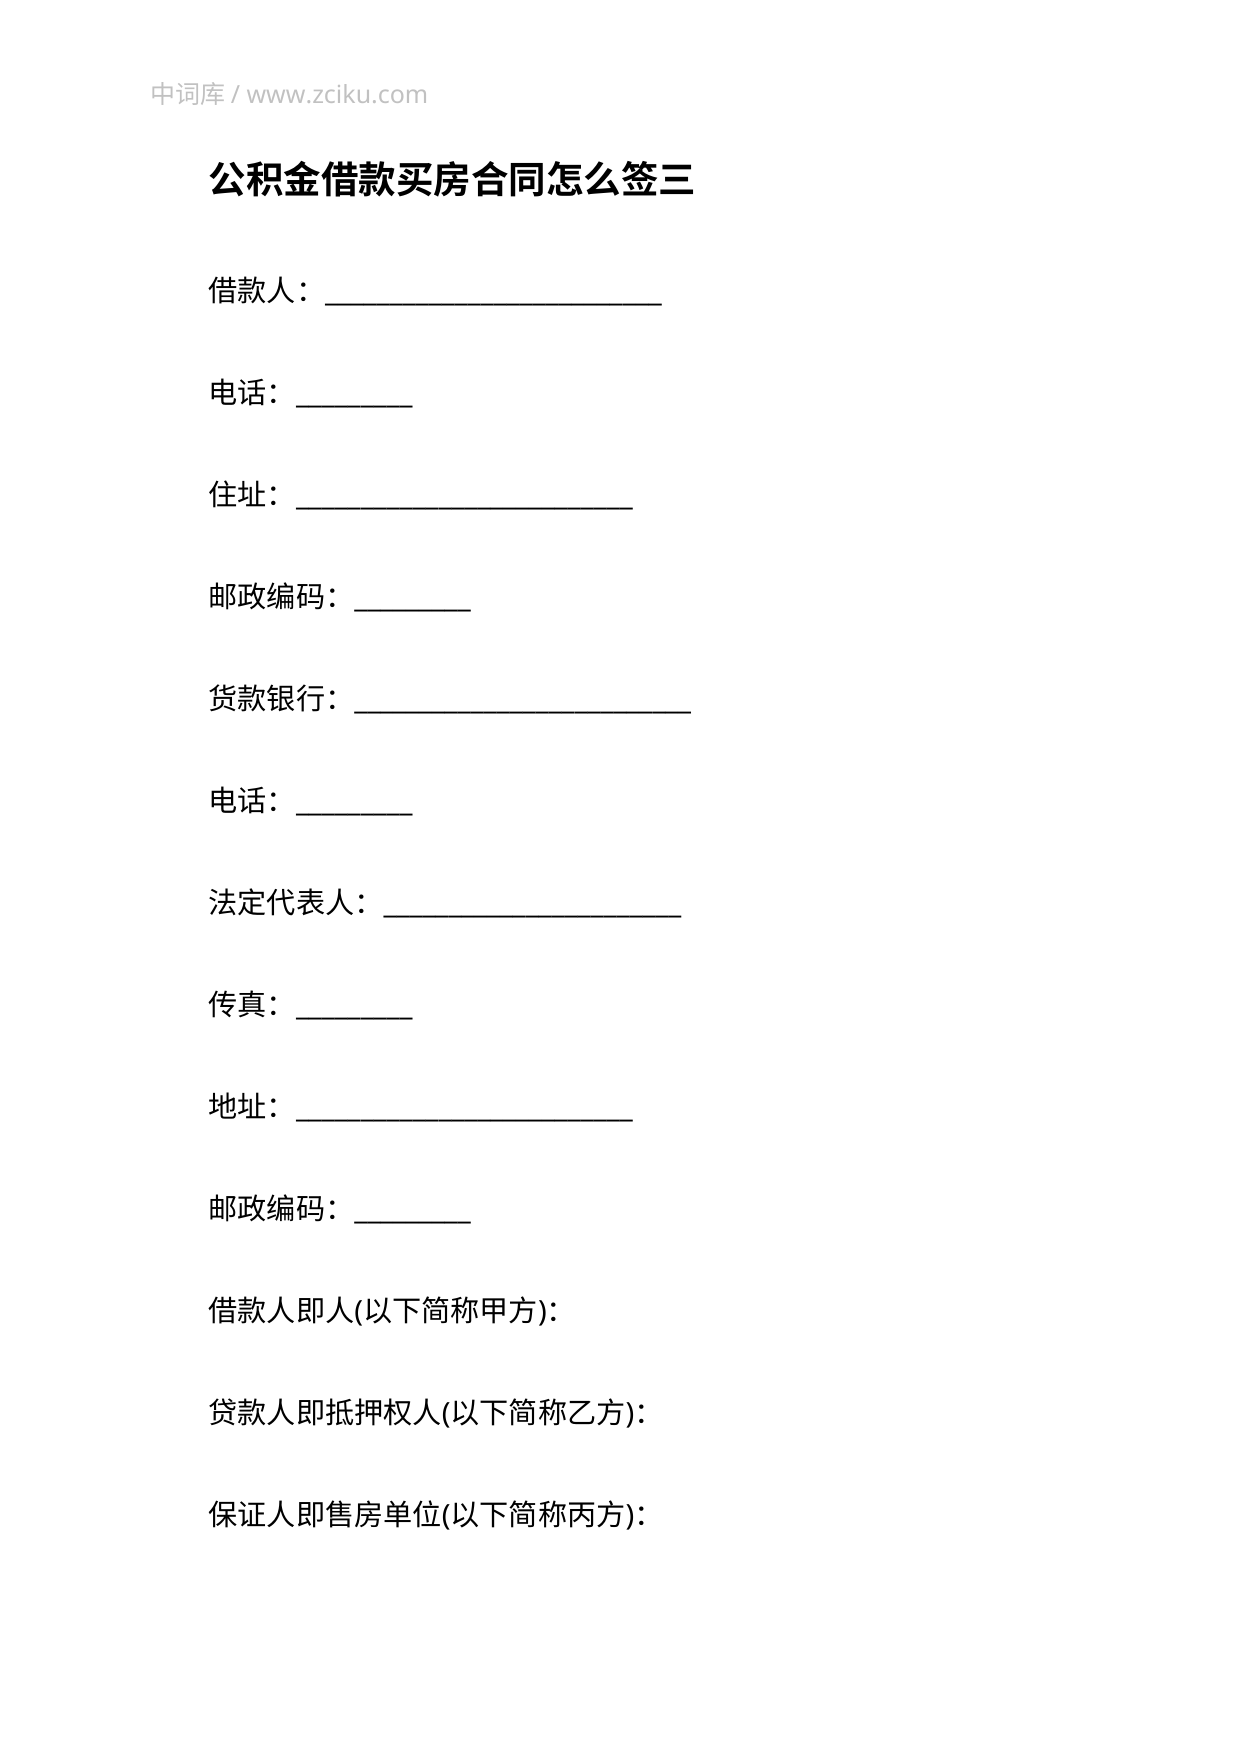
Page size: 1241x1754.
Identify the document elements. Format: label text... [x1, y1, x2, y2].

text 借款人：__________________________ [150, 267, 1090, 310]
text 邮政编码：_________ [150, 1185, 1090, 1228]
text 电话：_________ [150, 777, 1090, 820]
text 邮政编码：_________ [150, 573, 1090, 616]
text 货款银行：__________________________ [150, 675, 1090, 718]
text 借款人即人(以下简称甲方)： [150, 1287, 1090, 1329]
text 传真：_________ [150, 981, 1090, 1024]
text 法定代表人：_______________________ [150, 879, 1090, 922]
text 住址：__________________________ [150, 471, 1090, 514]
text 公积金借款买房合同怎么签三 [150, 150, 1090, 204]
text 贷款人即抵押权人(以下简称乙方)： [150, 1389, 1090, 1432]
text 保证人即售房单位(以下简称丙方)： [150, 1491, 1090, 1533]
text 地址：__________________________ [150, 1083, 1090, 1126]
text 电话：_________ [150, 369, 1090, 412]
